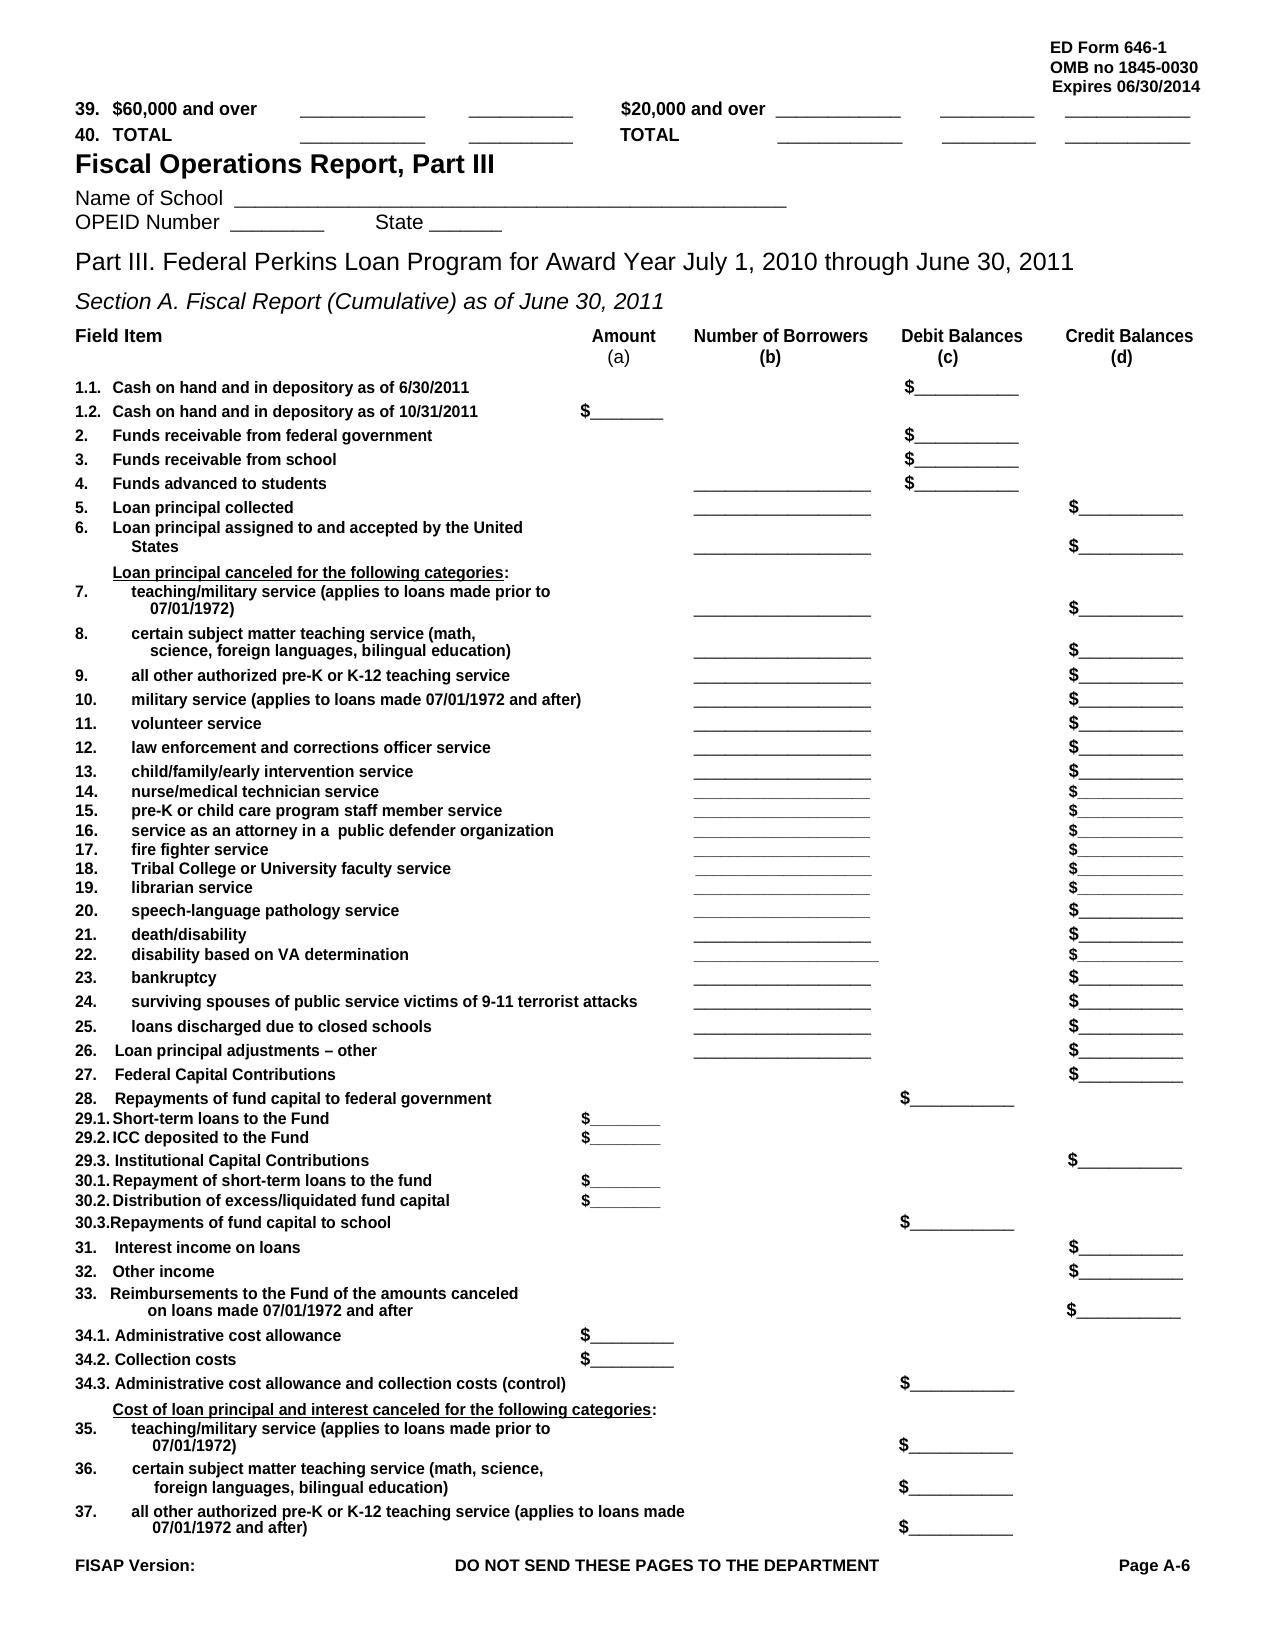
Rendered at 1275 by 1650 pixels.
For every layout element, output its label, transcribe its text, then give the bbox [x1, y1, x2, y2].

text 34.2. Collection costs $________ [75, 1346, 1200, 1370]
text 31. Interest income on loans $__________ [75, 1233, 1200, 1258]
text 34.3. Administrative cost allowance and collection costs (control) $__________ [75, 1370, 1200, 1394]
text 35. teaching/military service (applies to loans made prior to [75, 1419, 1200, 1438]
text 27. Federal Capital Contributions $__________ [75, 1061, 1200, 1085]
text 40. TOTAL ____________ __________ TOTAL ____________ _________ ____________ [75, 122, 1200, 146]
list fire fighter service ____________________ $____________ [75, 839, 1200, 859]
list nurse/medical technician service ____________________ $____________ [75, 782, 1200, 801]
text 4. Funds advanced to students _________________ $__________ [75, 470, 1200, 494]
text 29.2. ICC deposited to the Fund $________ [75, 1128, 1200, 1147]
text OPEID Number _________ State _______ [75, 210, 1200, 234]
text Part III. Federal Perkins Loan Program for Award Year July 1, 2010 through June 30, 2011 [75, 246, 1200, 275]
text 5. Loan principal collected _________________ $__________ [75, 494, 1200, 518]
text science, foreign languages, bilingual education) _________________ $__________ [75, 643, 1200, 660]
text 21. death/disability _________________ $__________ [75, 921, 1200, 945]
text 24. surviving spouses of public service victims of 9-11 terrorist attacks _________________ $__________ [75, 988, 1200, 1012]
text 30.2. Distribution of excess/liquidated fund capital $________ [75, 1190, 1200, 1209]
text 10. military service (applies to loans made 07/01/1972 and after) _________________ $__________ [75, 686, 1200, 710]
list librarian service ____________________ $____________ [75, 878, 1200, 897]
text 33. Reimbursements to the Fund of the amounts canceled [75, 1284, 1200, 1303]
text 07/01/1972 and after) $__________ [75, 1521, 1200, 1537]
text 07/01/1972) _________________ $__________ [75, 601, 1200, 618]
text Name of School _____________________________________________________ [75, 186, 1200, 210]
text 36. certain subject matter teaching service (math, science, [75, 1459, 1200, 1478]
text Section A. Fiscal Report (Cumulative) as of June 30, 2011 [75, 288, 1200, 314]
list service as an attorney in a public defender organization ____________________ $____________ [75, 820, 1200, 839]
text Fiscal Operations Report, Part III [75, 148, 1200, 179]
text 30.1. Repayment of short-term loans to the fund $________ [75, 1171, 1200, 1190]
text Cost of loan principal and interest canceled for the following categories: [75, 1400, 1200, 1419]
list pre-K or child care program staff member service ____________________ $____________ [75, 801, 1200, 820]
text States _________________ $__________ [75, 537, 1200, 557]
text Field Item Amount Number of Borrowers Debit Balances Credit Balances [75, 324, 1200, 346]
text 1.1. Cash on hand and in depository as of 6/30/2011 $__________ [75, 374, 1200, 398]
text 29.1. Short-term loans to the Fund $________ [75, 1109, 1200, 1128]
text 6. Loan principal assigned to and accepted by the United [75, 518, 1200, 537]
text 3. Funds receivable from school $__________ [75, 446, 1200, 470]
text on loans made 07/01/1972 and after $__________ [75, 1303, 1200, 1319]
text (a) (b) (c) (d) [75, 346, 1200, 368]
text 12. law enforcement and corrections officer service _________________ $__________ [75, 734, 1200, 758]
text 37. all other authorized pre-K or K-12 teaching service (applies to loans made [75, 1502, 1200, 1521]
text Loan principal canceled for the following categories: [75, 563, 1200, 582]
text 34.1. Administrative cost allowance $________ [75, 1322, 1200, 1346]
text 7. teaching/military service (applies to loans made prior to [75, 582, 1200, 601]
text 1.2. Cash on hand and in depository as of 10/31/2011 $_______ [75, 398, 1200, 422]
text 32. Other income $__________ [75, 1258, 1200, 1282]
text 25. loans discharged due to closed schools _________________ $__________ [75, 1012, 1200, 1037]
text 11. volunteer service _________________ $__________ [75, 710, 1200, 734]
text 29.3. Institutional Capital Contributions $__________ [75, 1147, 1200, 1171]
text 07/01/1972) $__________ [75, 1438, 1200, 1455]
text 23. bankruptcy _________________ $__________ [75, 964, 1200, 988]
text 39. $60,000 and over ____________ __________ $20,000 and over ____________ _________ ____________ [75, 96, 1200, 120]
text 2. Funds receivable from federal government $__________ [75, 422, 1200, 446]
list speech-language pathology service ____________________ $__________ [75, 897, 1200, 921]
text 28. Repayments of fund capital to federal government $__________ [75, 1085, 1200, 1109]
text 13. child/family/early intervention service _________________ $__________ [75, 758, 1200, 782]
list or University faculty service ____________________ $____________ [75, 859, 1200, 878]
text 22. disability based on VA determination _____________________ $____________ [75, 945, 1200, 964]
text 9. all other authorized pre-K or K-12 teaching service _________________ $__________ [75, 662, 1200, 686]
text foreign languages, bilingual education) $__________ [75, 1478, 1200, 1497]
text 8. certain subject matter teaching service (math, [75, 624, 1200, 643]
text 26. Loan principal adjustments – other _________________ $__________ [75, 1037, 1200, 1061]
text 30.3.Repayments of fund capital to school $__________ [75, 1209, 1200, 1233]
